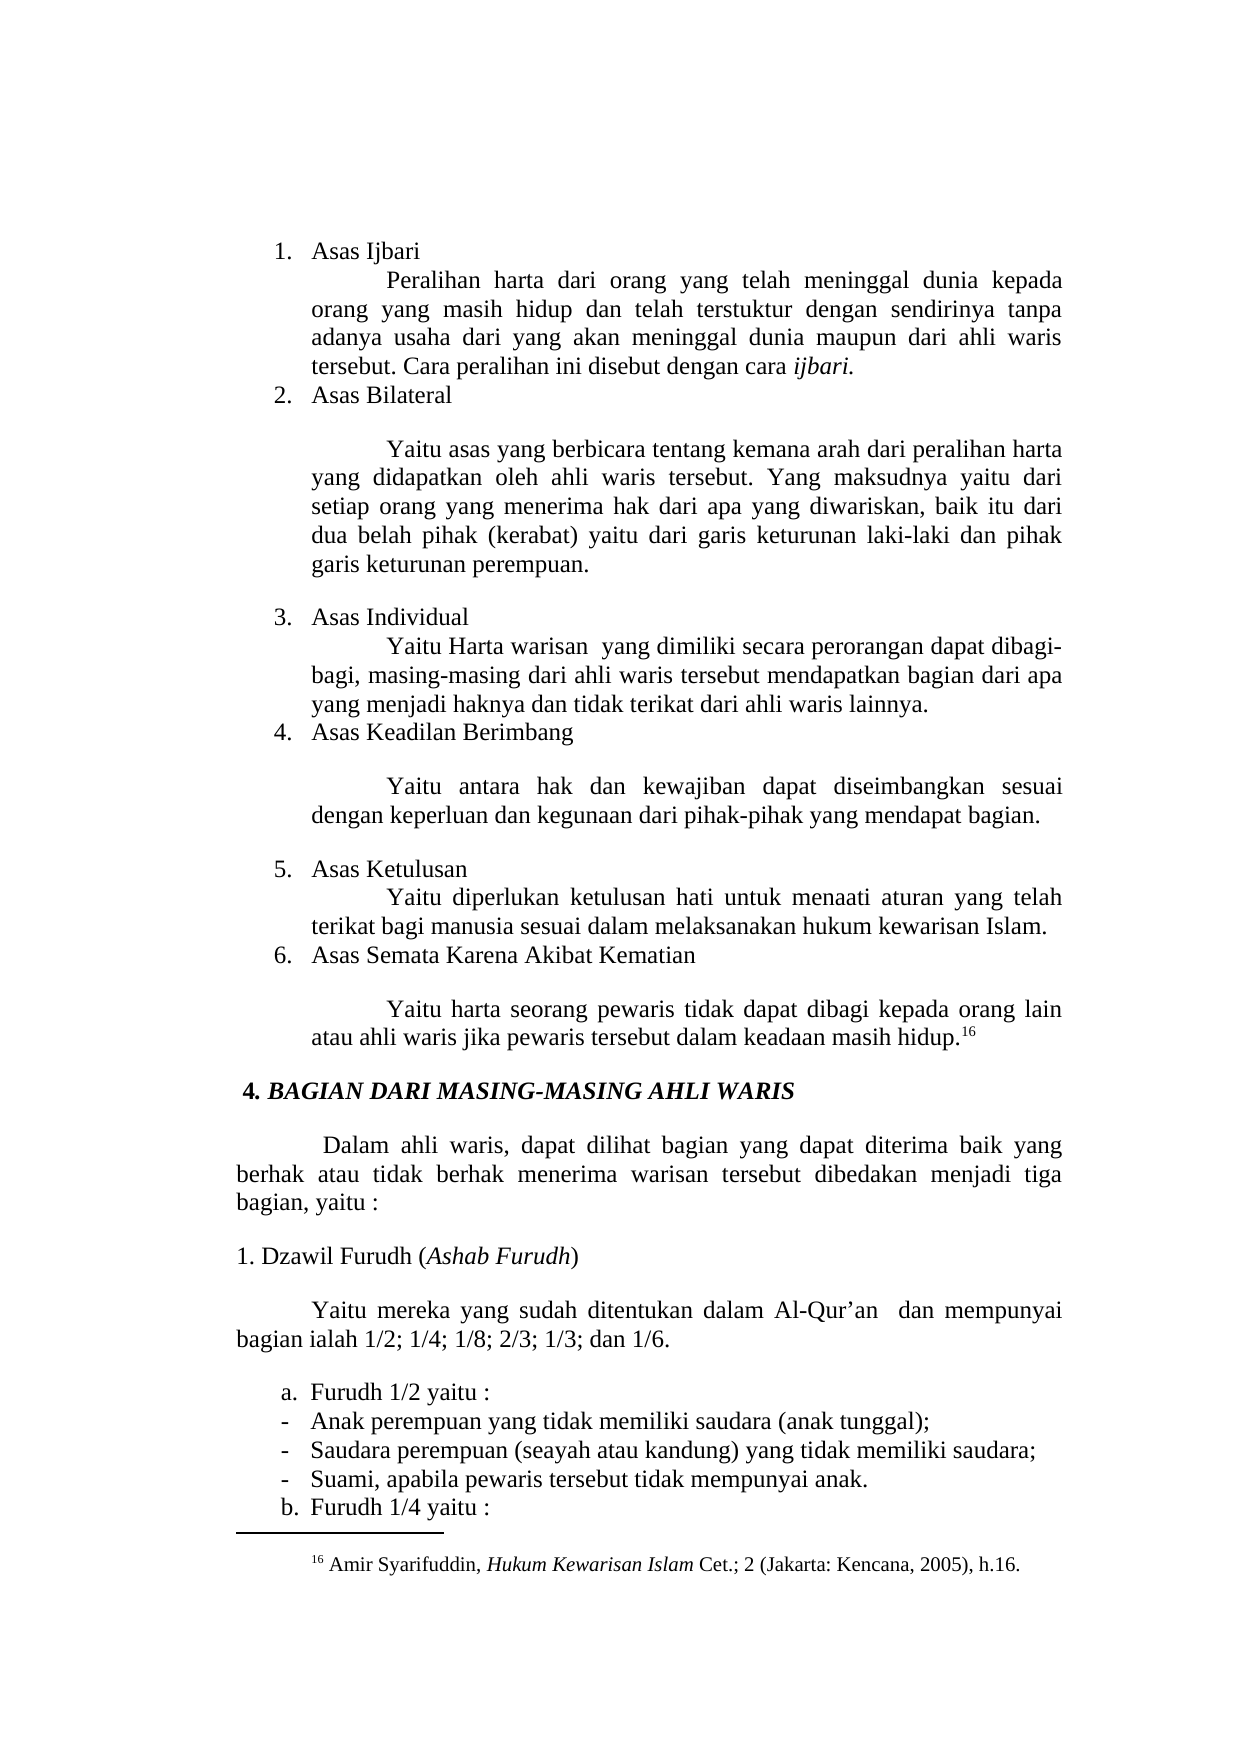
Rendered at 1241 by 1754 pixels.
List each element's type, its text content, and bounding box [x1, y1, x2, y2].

list Asas Ijbari [274, 236, 1063, 265]
list Asas Semata Karena Akibat Kematian [274, 940, 1063, 969]
text 1. Dzawil Furudh (Ashab Furudh) [236, 1241, 1063, 1270]
text Dalam ahli waris, dapat dilihat bagian yang dapat diterima baik yang berhak atau tidak berhak menerima warisan tersebut dibedakan menjadi tiga bagian, yaitu : [236, 1130, 1063, 1216]
text Yaitu harta seorang pewaris tidak dapat dibagi kepada orang lain atau ahli waris jika pewaris tersebut dalam keadaan masih hidup. [311, 994, 1063, 1051]
list Peralihan harta dari orang yang telah meninggal dunia kepada orang yang masih hidup dan telah terstuktur dengan sendirinya tanpa adanya usaha dari yang akan meninggal dunia maupun dari ahli waris tersebut. Cara peralihan ini disebut dengan cara ijbari. [311, 265, 1063, 380]
text Yaitu mereka yang sudah ditentukan dalam Al-Qur’an dan mempunyai bagian ialah 1/2; 1/4; 1/8; 2/3; 1/3; dan 1/6. [236, 1295, 1063, 1352]
list Yaitu Harta warisan yang dimiliki secara perorangan dapat dibagi-bagi, masing-masing dari ahli waris tersebut mendapatkan bagian dari apa yang menjadi haknya dan tidak terikat dari ahli waris lainnya. [311, 631, 1063, 717]
list Asas Individual [274, 602, 1063, 631]
list 4. BAGIAN DARI MASING-MASING AHLI WARIS [236, 1076, 1063, 1105]
list Anak perempuan yang tidak memiliki saudara (anak tunggal); [281, 1406, 1063, 1435]
text Yaitu antara hak dan kewajiban dapat diseimbangkan sesuai dengan keperluan dan kegunaan dari pihak-pihak yang mendapat bagian. [311, 771, 1063, 829]
list Yaitu diperlukan ketulusan hati untuk menaati aturan yang telah terikat bagi manusia sesuai dalam melaksanakan hukum kewarisan Islam. [311, 882, 1063, 940]
list Suami, apabila pewaris tersebut tidak mempunyai anak. [281, 1464, 1063, 1492]
list Asas Ketulusan [274, 854, 1063, 882]
list Furudh 1/2 yaitu : [281, 1377, 1063, 1406]
text Yaitu asas yang berbicara tentang kemana arah dari peralihan harta yang didapatkan oleh ahli waris tersebut. Yang maksudnya yaitu dari setiap orang yang menerima hak dari apa yang diwariskan, baik itu dari dua belah pihak (kerabat) yaitu dari garis keturunan laki-laki dan pihak garis keturunan perempuan. [311, 434, 1063, 577]
list Asas Bilateral [274, 380, 1063, 409]
list Furudh 1/4 yaitu : [281, 1492, 1063, 1521]
list Saudara perempuan (seayah atau kandung) yang tidak memiliki saudara; [281, 1435, 1063, 1464]
list Asas Keadilan Berimbang [274, 717, 1063, 746]
